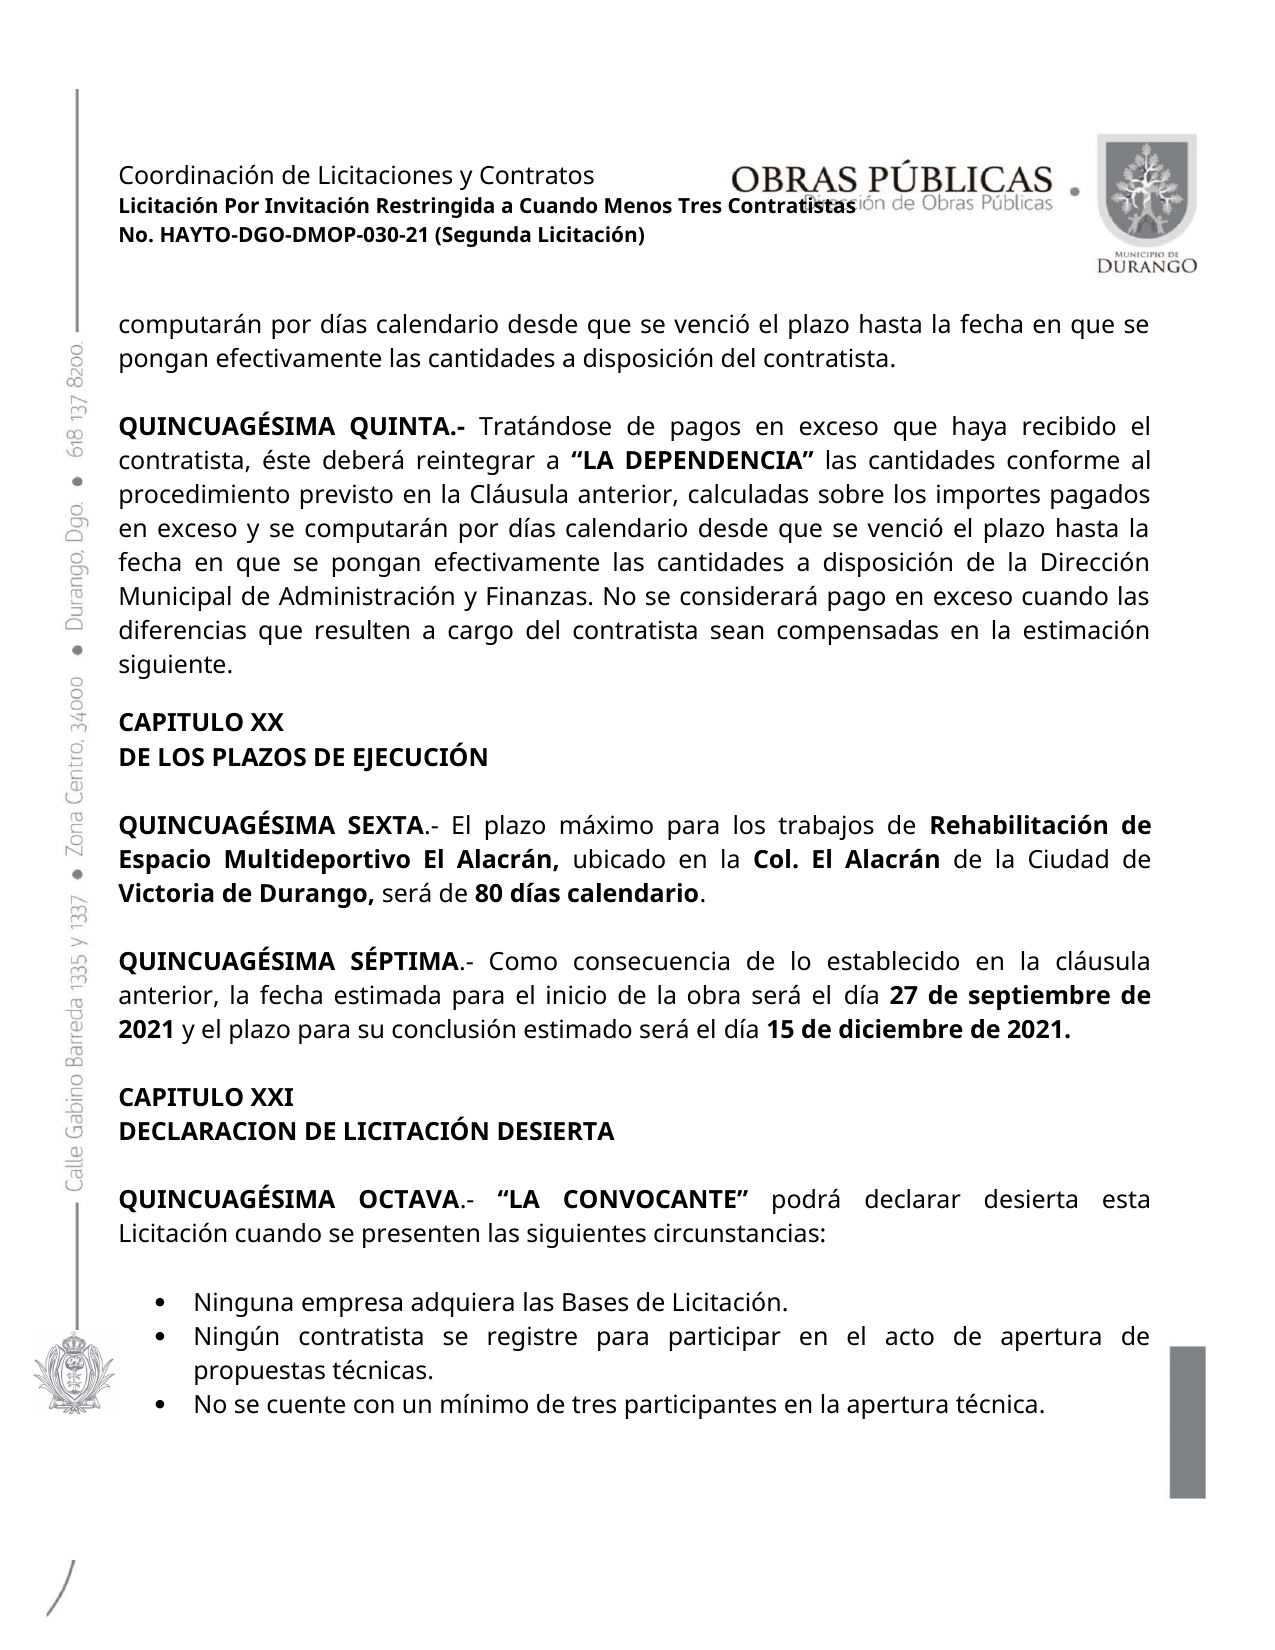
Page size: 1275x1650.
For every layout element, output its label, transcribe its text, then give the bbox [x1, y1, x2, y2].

text QUINCUAGÉSIMA SÉPTIMA.- Como consecuencia de lo establecido en la cláusula anterior, la fecha estimada para el inicio de la obra será el día 27 de septiembre de 2021 y el plazo para su conclusión estimado será el día 15 de diciembre de 2021. [118, 943, 1152, 1046]
text DE LOS PLAZOS DE EJECUCIÓN [118, 739, 1152, 773]
list No se cuente con un mínimo de tres participantes en la apertura técnica. [156, 1386, 1152, 1420]
text QUINCUAGÉSIMA QUINTA.- Tratándose de pagos en exceso que haya recibido el contratista, éste deberá reintegrar a “” las cantidades conforme al procedimiento previsto en anterior, calculadas sobre los importes pagados en exceso y se computarán por días calendario desde que se venció el plazo hasta la fecha en que se pongan efectivamente las cantidades a disposición de la Dirección Municipal de Administración y Finanzas. No se considerará pago en exceso cuando las diferencias que resulten a cargo del contratista sean compensadas en la estimación siguiente. [118, 408, 1152, 681]
picture [31, 89, 1206, 1650]
text QUINCUAGÉSIMA OCTAVA.- “” podrá declarar desierta esta Licitación cuando se presenten las siguientes circunstancias: [118, 1182, 1152, 1250]
text CAPITULO XXI [118, 1080, 1152, 1114]
list Ninguna empresa adquiera las Bases de Licitación. [156, 1284, 1152, 1318]
text CAPITULO XX [118, 705, 1152, 739]
text QUINCUAGÉSIMA SEXTA.- El plazo máximo para los trabajos de Rehabilitación de Espacio Multideportivo El Alacrán, ubicado en la Col. El Alacrán de la Ciudad de Victoria de Durango, será de 80 días calendario. [118, 807, 1152, 909]
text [118, 306, 1152, 374]
text DECLARACION DE LICITACIÓN DESIERTA [118, 1114, 1152, 1148]
list Ningún contratista se registre para participar en el acto de apertura de propuestas técnicas. [156, 1318, 1152, 1386]
